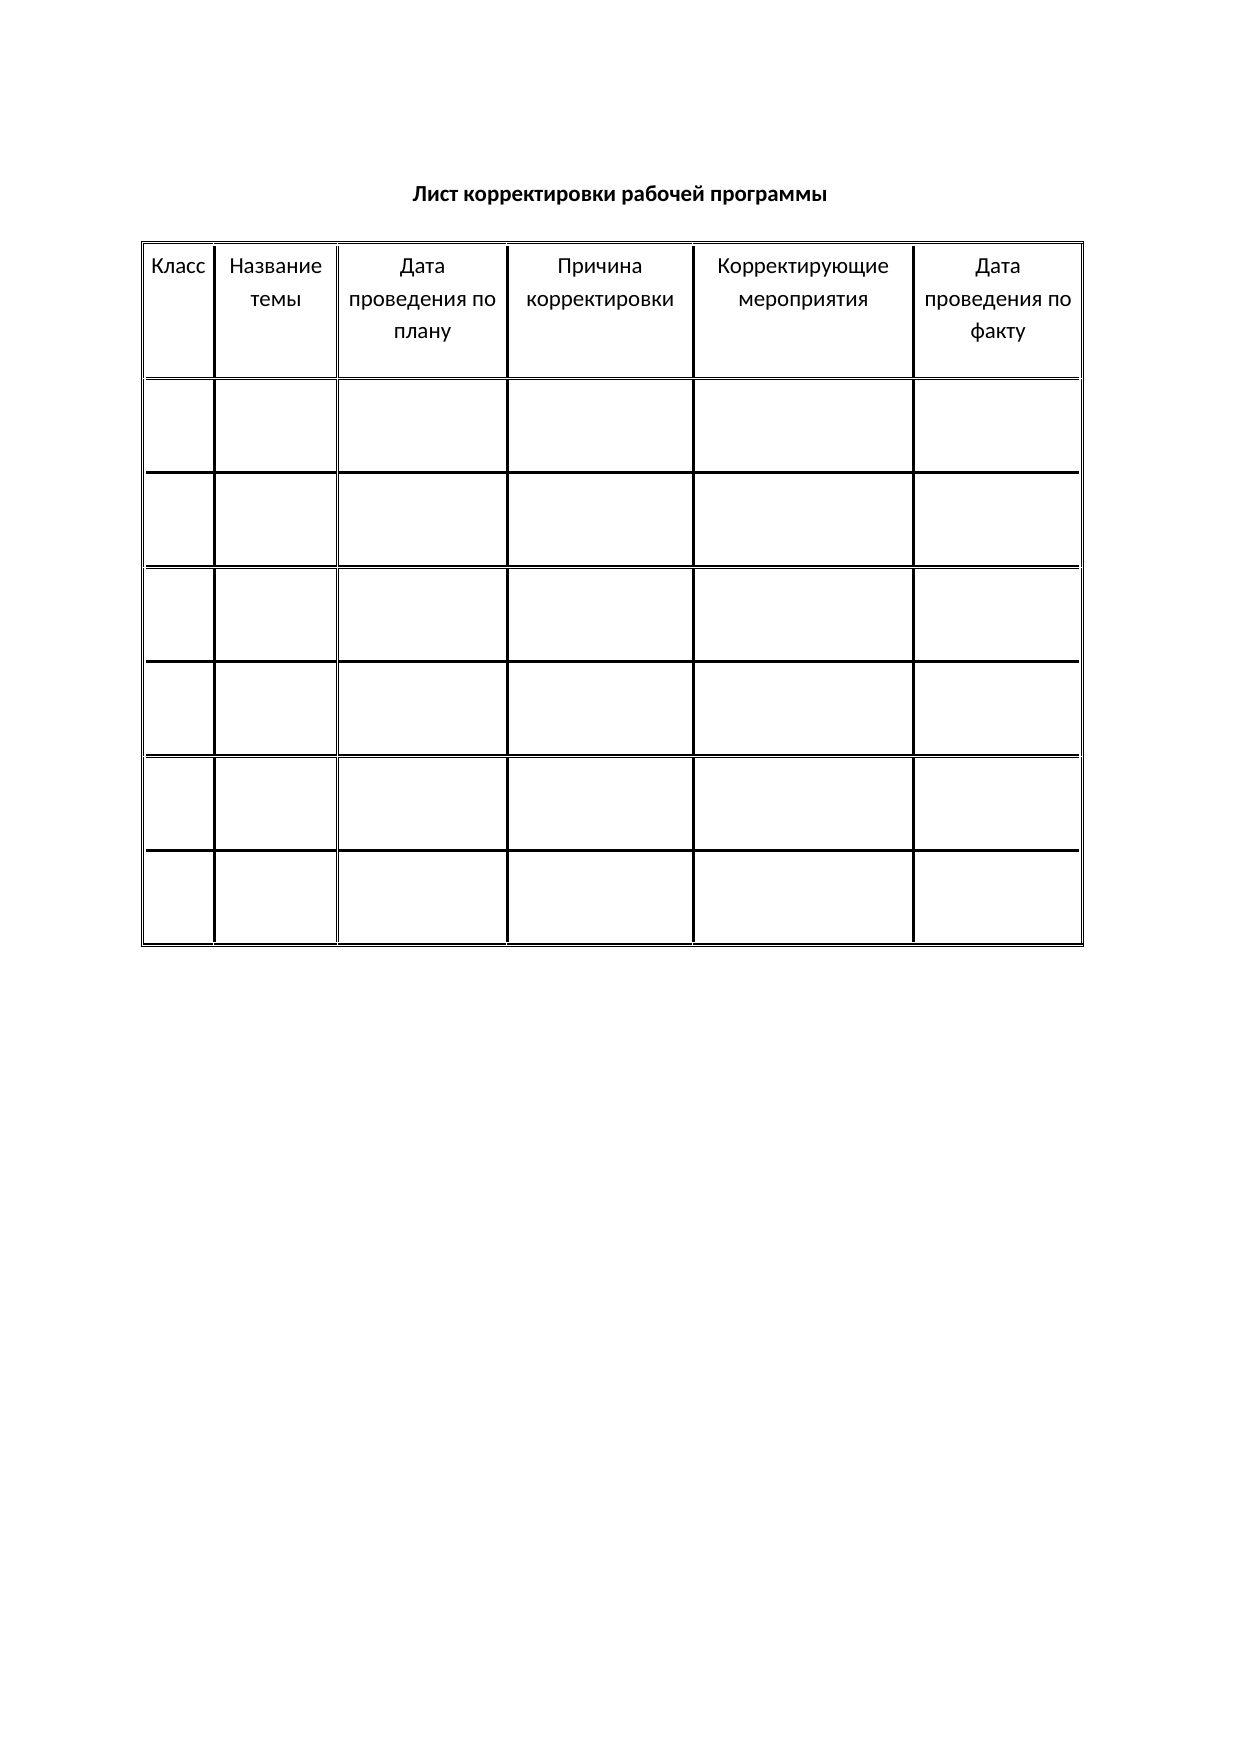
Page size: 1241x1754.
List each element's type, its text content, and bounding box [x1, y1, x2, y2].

table_cell [216, 663, 336, 754]
table_cell [695, 474, 912, 565]
table_cell [339, 380, 506, 471]
table_cell [693, 852, 913, 943]
table_cell [509, 569, 692, 660]
table_cell [507, 852, 693, 943]
table_cell [695, 380, 912, 471]
table_cell [915, 565, 1081, 660]
table_header Название темы [214, 244, 337, 376]
table_cell [509, 663, 692, 754]
table_header Дата проведения по факту [913, 244, 1081, 376]
table_cell [144, 660, 213, 754]
table_cell [339, 663, 506, 754]
table_cell [695, 569, 912, 660]
table_header Дата проведения по плану [338, 242, 507, 376]
text Лист корректировки рабочей программы [150, 179, 1090, 207]
table_cell [144, 565, 213, 660]
table_cell [339, 569, 506, 660]
table_cell [216, 758, 336, 849]
table_cell [915, 660, 1081, 754]
table_cell [216, 569, 336, 660]
table_header Класс [142, 242, 214, 376]
table_cell [144, 754, 213, 849]
table_cell [695, 758, 912, 849]
table_cell [338, 852, 507, 943]
table_cell [509, 474, 692, 565]
table_cell [509, 758, 692, 849]
table_cell [695, 663, 912, 754]
table_cell [216, 474, 336, 565]
table_header Причина корректировки [507, 242, 693, 376]
table_cell [339, 758, 506, 849]
table_cell [915, 376, 1081, 471]
table_header Корректирующие мероприятия [693, 244, 913, 376]
table_cell [339, 474, 506, 565]
table_cell [509, 380, 692, 471]
table_cell [214, 852, 337, 943]
table_cell [915, 754, 1081, 849]
table_cell [144, 471, 213, 565]
table_cell [915, 471, 1081, 565]
table_cell [144, 849, 214, 943]
table_cell [216, 380, 336, 471]
table_cell [144, 376, 213, 471]
table_cell [913, 849, 1081, 943]
